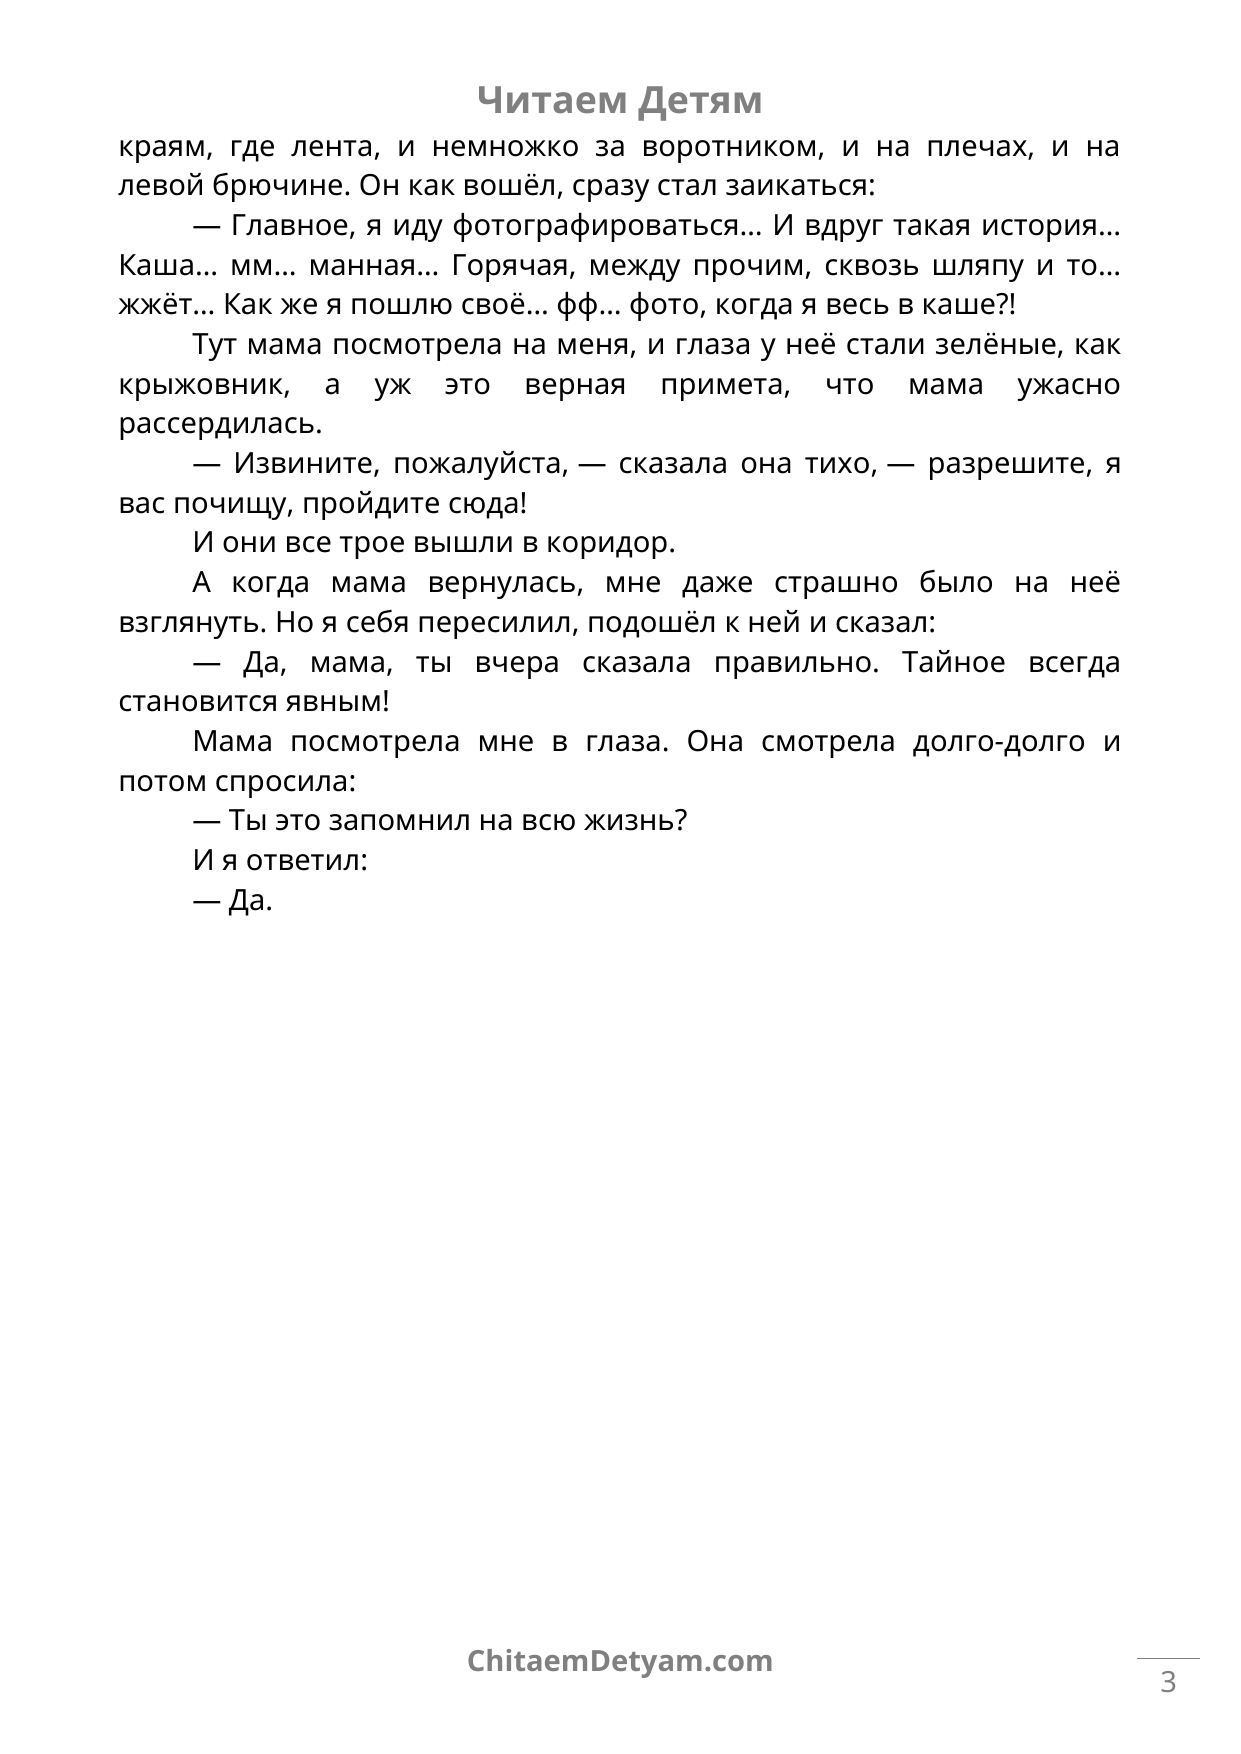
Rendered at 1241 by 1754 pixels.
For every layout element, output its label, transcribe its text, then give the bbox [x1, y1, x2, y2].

text — Главное, я иду фотографироваться… И вдруг такая история… Каша… мм… манная… Горячая, между прочим, сквозь шляпу и то… жжёт… Как же я пошлю своё… фф… фото, когда я весь в каше?! [118, 204, 1122, 323]
text — Извините, пожалуйста, — сказала она тихо, — разрешите, я вас почищу, пройдите сюда! [118, 442, 1122, 522]
text И они все трое вышли в коридор. [118, 522, 1122, 561]
text Мама посмотрела мне в глаза. Она смотрела долго-долго и потом спросила: [118, 720, 1122, 799]
text — Да. [118, 879, 1122, 919]
text А когда мама вернулась, мне даже страшно было на неё взглянуть. Но я себя пересилил, подошёл к ней и сказал: [118, 561, 1122, 641]
text И я ответил: [118, 839, 1122, 879]
text — Да, мама, ты вчера сказала правильно. Тайное всегда становится явным! [118, 641, 1122, 720]
text — Ты это запомнил на всю жизнь? [118, 799, 1122, 839]
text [118, 125, 1122, 204]
text Тут мама посмотрела на меня, и глаза у неё стали зелёные, как крыжовник, а уж это верная примета, что мама ужасно рассердилась. [118, 323, 1122, 442]
